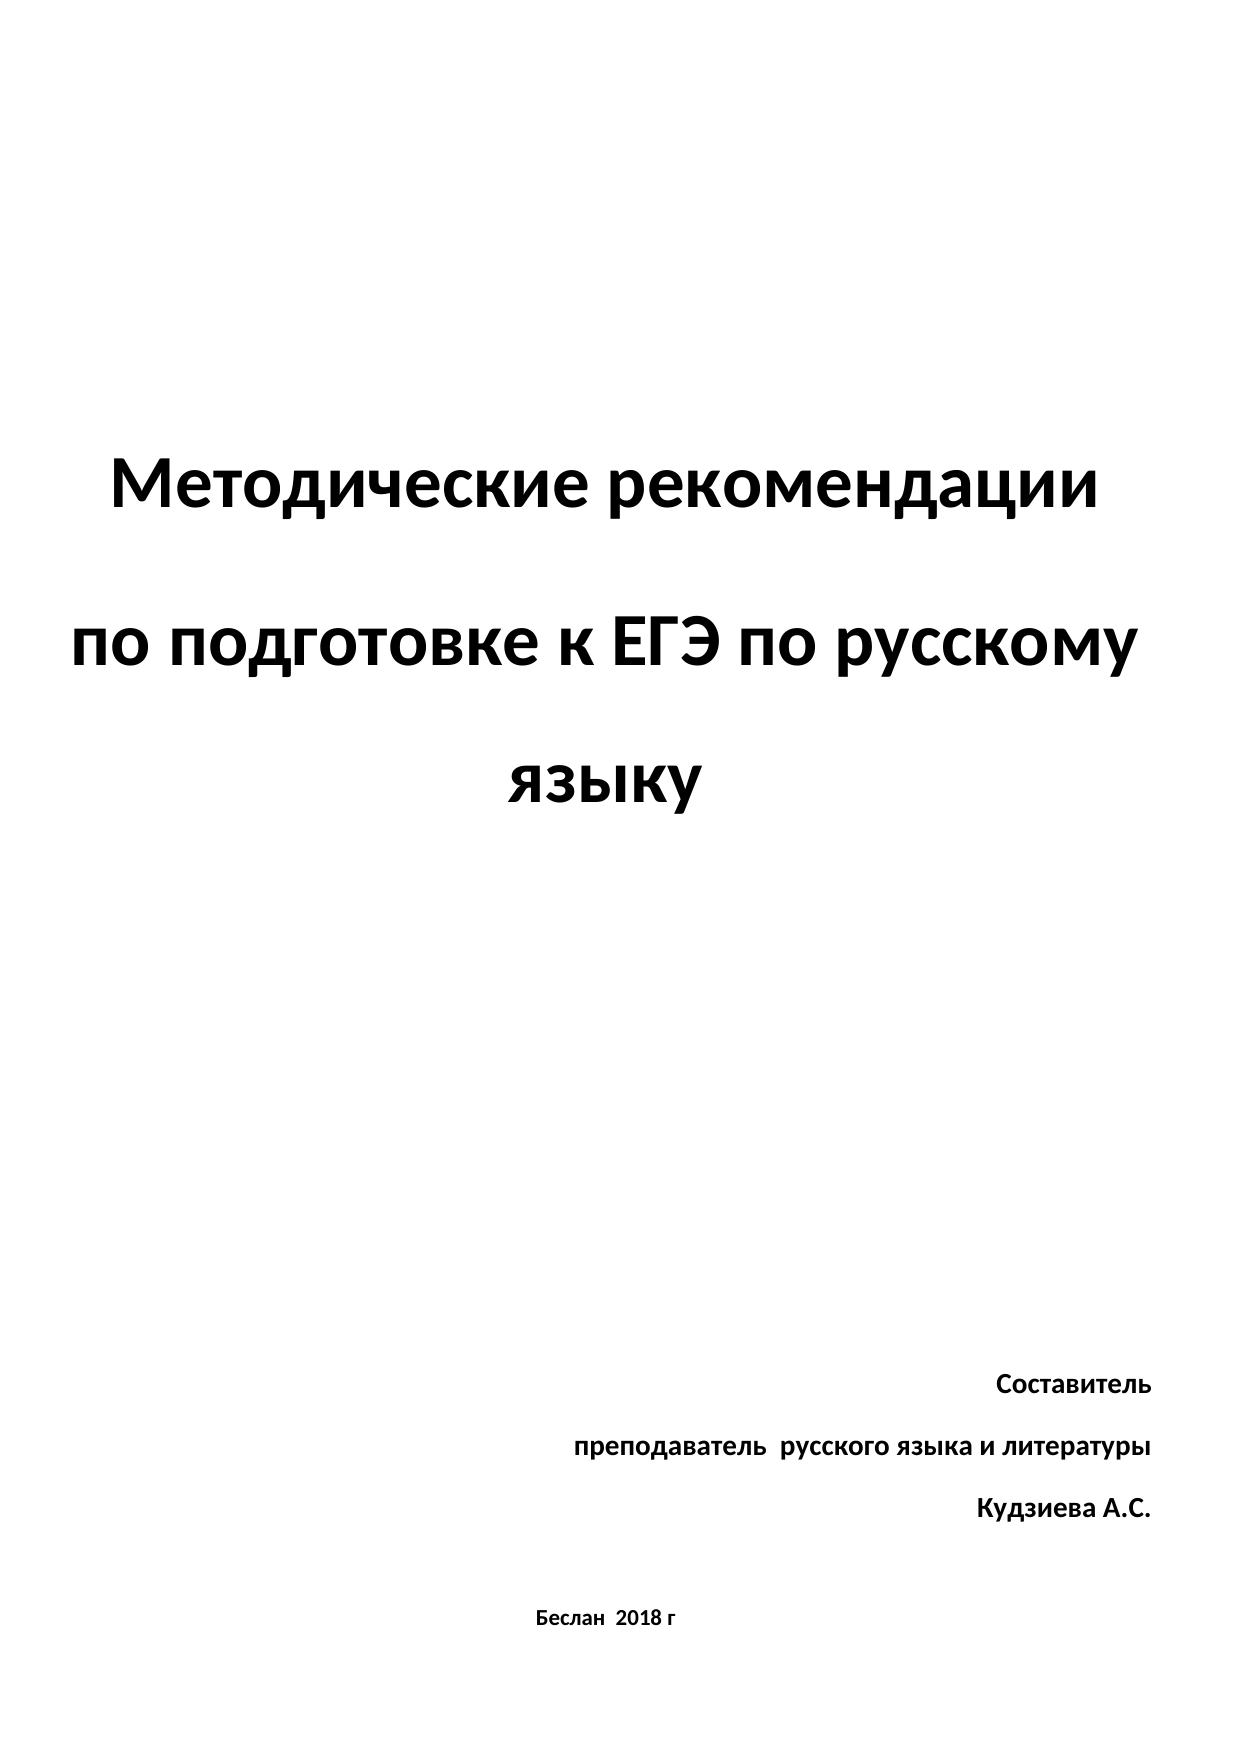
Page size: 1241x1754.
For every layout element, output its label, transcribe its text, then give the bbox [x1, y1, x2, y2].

text Кудзиева А.С. [59, 1489, 1152, 1524]
text по подготовке к ЕГЭ по русскому языку [59, 592, 1152, 821]
text Методические рекомендации [59, 434, 1152, 526]
text Беслан 2018 г [59, 1603, 1152, 1631]
text преподаватель русского языка и литературы [59, 1427, 1152, 1462]
text Составитель [59, 1365, 1152, 1401]
